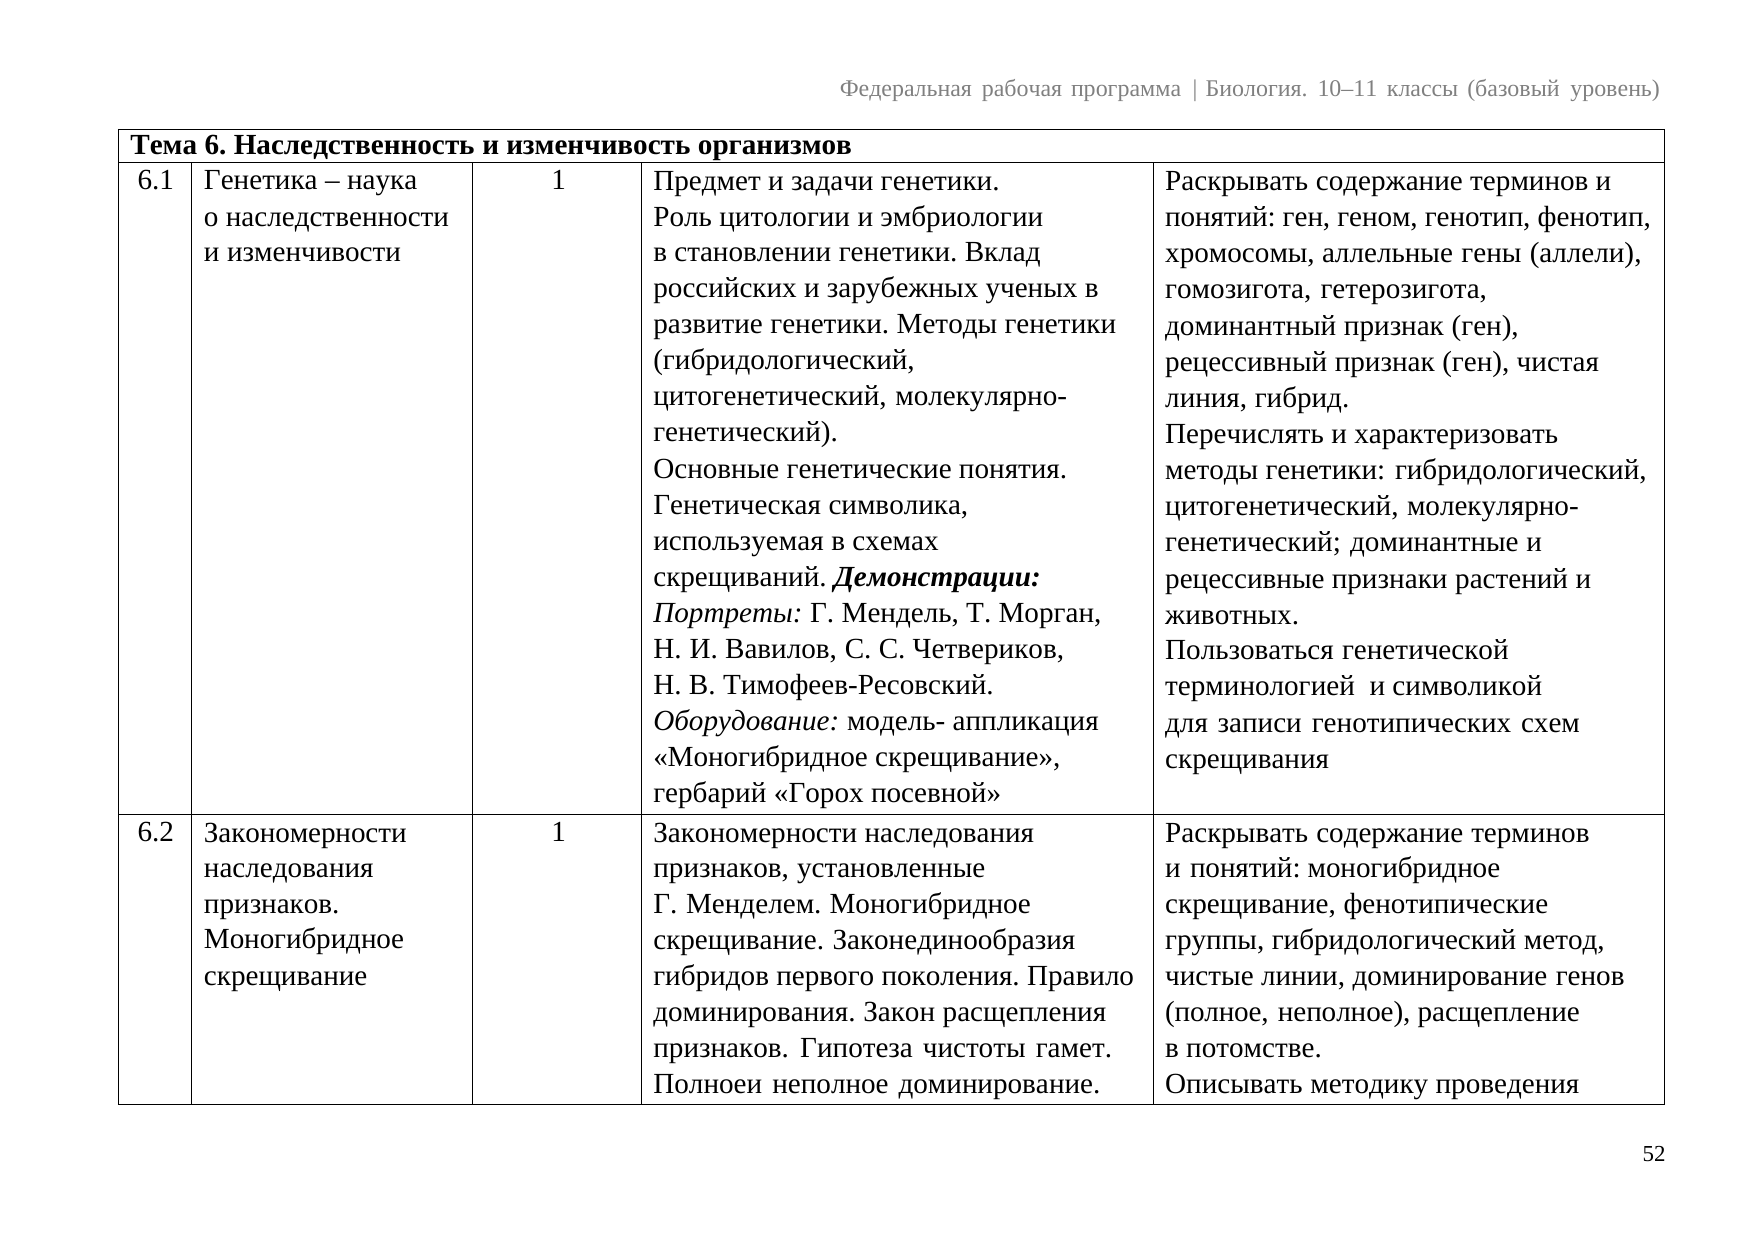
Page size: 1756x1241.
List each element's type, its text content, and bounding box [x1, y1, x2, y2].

table_cell 6.2 [119, 815, 191, 1104]
table_cell Закономерности наследования признаков. Моногибридное скрещивание [192, 815, 472, 1104]
table_cell Раскрывать содержание терминов и понятий: ген, геном, генотип, фенотип, хромосомы, аллельные гены (аллели), гомозигота, гетерозигота, доминантный признак (ген), рецессивный признак (ген), чистая линия, гибрид. Перечислять и характеризовать методы генетики: гибридологический, цитогенетический, молекулярно- генетический; доминантные и рецессивные признаки растений и животных. Пользоваться генетической терминологией и символикой для записи генотипических схем скрещивания [1154, 163, 1664, 814]
table_cell Раскрывать содержание терминов и понятий: моногибридное скрещивание, фенотипические группы, гибридологический метод, чистые линии, доминирование генов (полное, неполное), расщепление в потомстве. Описывать методику проведения [1154, 815, 1664, 1104]
table_cell Предмет и задачи генетики. Роль цитологии и эмбриологии в становлении генетики. Вклад российских и зарубежных ученых в развитие генетики. Методы генетики (гибридологический, цитогенетический, молекулярно- генетический). Основные генетические понятия. Генетическая символика, используемая в схемах скрещиваний. Демонстрации: Портреты: Г. Мендель, Т. Морган, Н. И. Вавилов, С. С. Четвериков, Н. В. Тимофеев-Ресовский. Оборудование: модель- аппликация «Моногибридное скрещивание», гербарий «Горох посевной» [642, 163, 1153, 814]
table_cell Закономерности наследования признаков, установленные Г. Менделем. Моногибридное скрещивание. Законединообразия гибридов первого поколения. Правило доминирования. Закон расщепления признаков. Гипотеза чистоты гамет. Полноеи неполное доминирование. [642, 815, 1153, 1104]
table_cell 1 [473, 163, 641, 814]
table_cell 6.1 [119, 163, 191, 814]
table_header Тема 6. Наследственность и изменчивость организмов [119, 130, 1664, 162]
table_cell Генетика – наука о наследственности и изменчивости [192, 163, 472, 814]
table_cell 1 [473, 815, 641, 1104]
